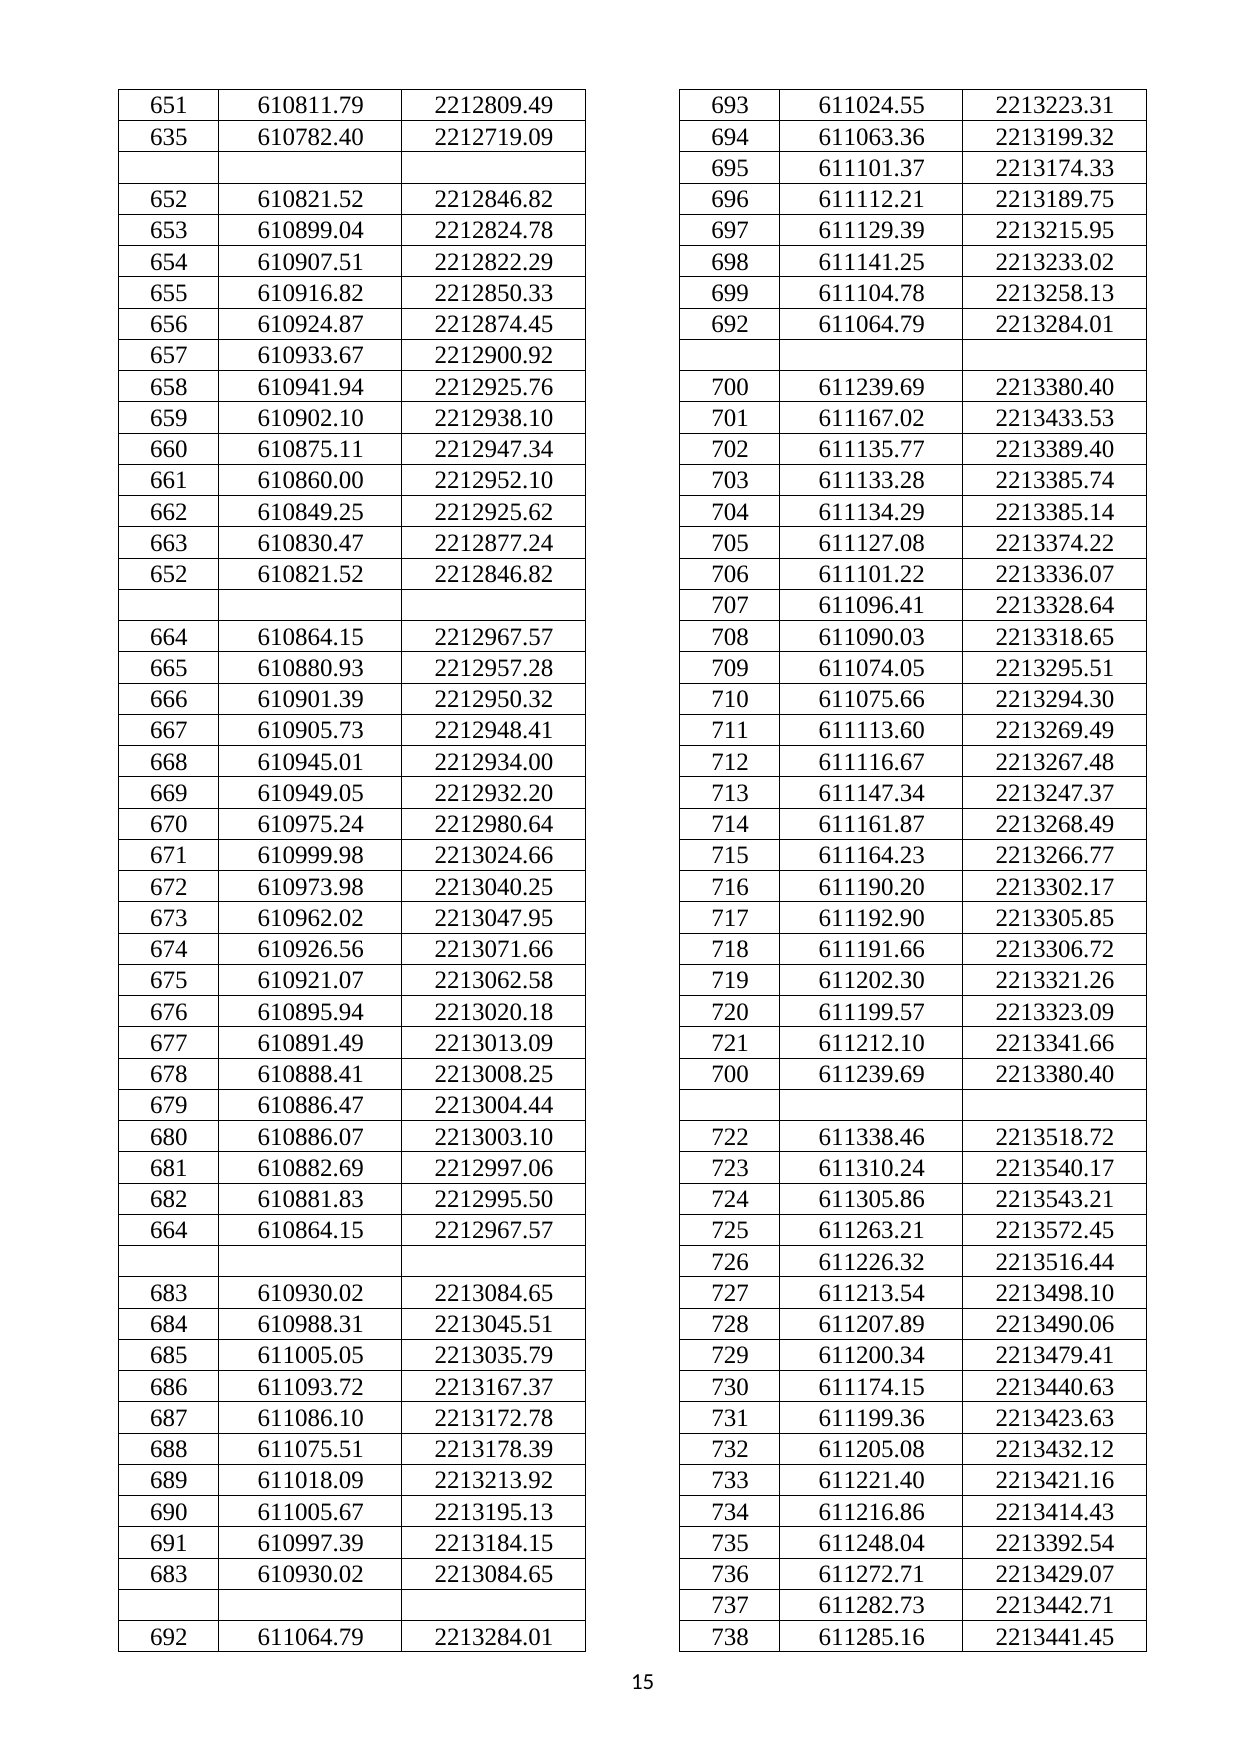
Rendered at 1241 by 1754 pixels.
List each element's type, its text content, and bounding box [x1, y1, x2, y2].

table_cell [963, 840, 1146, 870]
table_cell [402, 1246, 585, 1276]
table_cell 610975.24 [219, 809, 401, 839]
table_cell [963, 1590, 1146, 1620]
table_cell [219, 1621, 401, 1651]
table_cell 2213045.51 [402, 1309, 585, 1339]
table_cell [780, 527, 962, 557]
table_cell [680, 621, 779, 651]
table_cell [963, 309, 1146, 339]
table_cell 610930.02 [219, 1277, 401, 1307]
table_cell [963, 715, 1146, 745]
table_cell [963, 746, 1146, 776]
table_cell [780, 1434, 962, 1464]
table_cell 672 [119, 871, 218, 901]
table_cell 685 [119, 1340, 218, 1370]
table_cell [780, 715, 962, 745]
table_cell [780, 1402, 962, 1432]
table_cell 610988.31 [219, 1309, 401, 1339]
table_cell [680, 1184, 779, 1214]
table_cell 670 [119, 809, 218, 839]
table_cell 684 [119, 1309, 218, 1339]
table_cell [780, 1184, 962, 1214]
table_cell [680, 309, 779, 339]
table_cell 610949.05 [219, 777, 401, 807]
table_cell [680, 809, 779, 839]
table_cell 2213195.13 [402, 1496, 585, 1526]
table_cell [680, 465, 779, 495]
table_cell 2213071.66 [402, 934, 585, 964]
table_cell [119, 590, 218, 620]
table_cell 680 [119, 1121, 218, 1151]
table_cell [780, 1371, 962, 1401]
table_cell 2212967.57 [402, 621, 585, 651]
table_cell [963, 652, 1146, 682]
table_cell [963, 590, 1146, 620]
table_cell 610891.49 [219, 1027, 401, 1057]
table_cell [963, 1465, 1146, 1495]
table_cell 2213062.58 [402, 965, 585, 995]
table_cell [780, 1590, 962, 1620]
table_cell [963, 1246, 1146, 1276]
table_cell 686 [119, 1371, 218, 1401]
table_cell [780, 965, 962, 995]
table_cell 2212948.41 [402, 715, 585, 745]
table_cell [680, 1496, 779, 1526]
table_cell 2212719.09 [402, 121, 585, 151]
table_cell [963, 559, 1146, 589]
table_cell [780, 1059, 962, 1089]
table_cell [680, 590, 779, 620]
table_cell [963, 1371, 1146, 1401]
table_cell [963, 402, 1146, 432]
table_cell 683 [119, 1277, 218, 1307]
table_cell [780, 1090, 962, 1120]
table_cell 2212877.24 [402, 527, 585, 557]
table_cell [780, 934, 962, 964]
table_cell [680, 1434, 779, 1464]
table_cell 2213178.39 [402, 1434, 585, 1464]
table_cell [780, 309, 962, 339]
table_cell 610875.11 [219, 434, 401, 464]
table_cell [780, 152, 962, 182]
table_cell 610930.02 [219, 1559, 401, 1589]
table_cell 2212995.50 [402, 1184, 585, 1214]
table_cell 679 [119, 1090, 218, 1120]
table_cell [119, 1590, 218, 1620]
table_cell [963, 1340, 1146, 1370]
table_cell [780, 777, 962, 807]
table_cell 655 [119, 277, 218, 307]
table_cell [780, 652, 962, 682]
table_cell 671 [119, 840, 218, 870]
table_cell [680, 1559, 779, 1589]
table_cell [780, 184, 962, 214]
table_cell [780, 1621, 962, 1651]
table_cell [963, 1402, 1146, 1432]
table_cell 610999.98 [219, 840, 401, 870]
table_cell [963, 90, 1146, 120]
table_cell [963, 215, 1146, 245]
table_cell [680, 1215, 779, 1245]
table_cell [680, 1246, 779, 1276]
table_cell 2213008.25 [402, 1059, 585, 1089]
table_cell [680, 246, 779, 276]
table_cell 683 [119, 1559, 218, 1589]
table_cell 610895.94 [219, 996, 401, 1026]
table_cell 610882.69 [219, 1152, 401, 1182]
table_cell 2213184.15 [402, 1527, 585, 1557]
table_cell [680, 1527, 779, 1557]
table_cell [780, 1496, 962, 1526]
table_cell 611086.10 [219, 1402, 401, 1432]
table_cell 2213040.25 [402, 871, 585, 901]
table_cell 610926.56 [219, 934, 401, 964]
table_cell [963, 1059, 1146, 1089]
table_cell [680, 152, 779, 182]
table_cell 2212938.10 [402, 402, 585, 432]
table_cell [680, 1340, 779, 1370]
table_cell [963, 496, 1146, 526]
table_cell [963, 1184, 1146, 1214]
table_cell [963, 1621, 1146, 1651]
table_cell 2212900.92 [402, 340, 585, 370]
table_cell 2212950.32 [402, 684, 585, 714]
table_cell 2213047.95 [402, 902, 585, 932]
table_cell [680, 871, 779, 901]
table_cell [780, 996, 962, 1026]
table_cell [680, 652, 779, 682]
table_cell 659 [119, 402, 218, 432]
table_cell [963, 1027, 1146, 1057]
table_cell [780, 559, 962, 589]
table_cell 610782.40 [219, 121, 401, 151]
table_cell 610997.39 [219, 1527, 401, 1557]
table_cell 688 [119, 1434, 218, 1464]
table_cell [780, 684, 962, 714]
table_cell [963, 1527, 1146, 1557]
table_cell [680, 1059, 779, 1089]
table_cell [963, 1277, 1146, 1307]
table_cell 610880.93 [219, 652, 401, 682]
table_cell 674 [119, 934, 218, 964]
table_cell 635 [119, 121, 218, 151]
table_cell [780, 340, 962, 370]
table_cell 610811.79 [219, 90, 401, 120]
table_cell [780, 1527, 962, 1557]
table_cell 610830.47 [219, 527, 401, 557]
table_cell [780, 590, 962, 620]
table_cell 2213013.09 [402, 1027, 585, 1057]
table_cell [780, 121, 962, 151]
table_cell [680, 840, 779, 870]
table_cell 610905.73 [219, 715, 401, 745]
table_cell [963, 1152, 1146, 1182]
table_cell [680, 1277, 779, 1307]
table_cell 682 [119, 1184, 218, 1214]
table_cell 611018.09 [219, 1465, 401, 1495]
table_cell 664 [119, 621, 218, 651]
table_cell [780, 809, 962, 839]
table_cell 611093.72 [219, 1371, 401, 1401]
table_cell 2212809.49 [402, 90, 585, 120]
table_cell 610933.67 [219, 340, 401, 370]
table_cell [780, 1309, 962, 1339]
table_cell 2212822.29 [402, 246, 585, 276]
table_cell 610899.04 [219, 215, 401, 245]
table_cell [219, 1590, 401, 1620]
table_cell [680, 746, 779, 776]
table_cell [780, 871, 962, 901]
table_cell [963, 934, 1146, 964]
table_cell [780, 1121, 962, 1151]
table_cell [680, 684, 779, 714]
table_cell 667 [119, 715, 218, 745]
table_cell [402, 590, 585, 620]
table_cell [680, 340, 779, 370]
table_cell 611075.51 [219, 1434, 401, 1464]
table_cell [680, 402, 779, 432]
table_cell 2213213.92 [402, 1465, 585, 1495]
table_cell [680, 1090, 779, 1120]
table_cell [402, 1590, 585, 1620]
table_cell 610888.41 [219, 1059, 401, 1089]
table_cell [219, 152, 401, 182]
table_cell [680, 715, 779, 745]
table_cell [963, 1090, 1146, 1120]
table_cell 610821.52 [219, 184, 401, 214]
table_cell 2213020.18 [402, 996, 585, 1026]
table_cell 610921.07 [219, 965, 401, 995]
table_cell 2212934.00 [402, 746, 585, 776]
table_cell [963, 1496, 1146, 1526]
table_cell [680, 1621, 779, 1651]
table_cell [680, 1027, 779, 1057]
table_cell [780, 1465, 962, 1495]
table_cell 610916.82 [219, 277, 401, 307]
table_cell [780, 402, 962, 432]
table_cell 610901.39 [219, 684, 401, 714]
table_cell 610864.15 [219, 1215, 401, 1245]
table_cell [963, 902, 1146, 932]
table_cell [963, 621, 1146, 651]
table_cell 673 [119, 902, 218, 932]
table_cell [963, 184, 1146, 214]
table_cell 675 [119, 965, 218, 995]
table_cell 2212846.82 [402, 559, 585, 589]
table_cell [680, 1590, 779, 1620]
table_cell 676 [119, 996, 218, 1026]
table_cell 2213035.79 [402, 1340, 585, 1370]
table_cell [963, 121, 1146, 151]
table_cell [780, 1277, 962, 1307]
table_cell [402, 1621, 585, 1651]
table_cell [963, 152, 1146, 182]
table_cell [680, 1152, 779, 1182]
table_cell 666 [119, 684, 218, 714]
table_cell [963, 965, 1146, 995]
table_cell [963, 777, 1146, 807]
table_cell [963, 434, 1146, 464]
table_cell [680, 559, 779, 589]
table_cell 690 [119, 1496, 218, 1526]
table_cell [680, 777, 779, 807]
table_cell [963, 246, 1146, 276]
table_cell 2213084.65 [402, 1559, 585, 1589]
table_cell 610881.83 [219, 1184, 401, 1214]
table_cell 2212925.76 [402, 371, 585, 401]
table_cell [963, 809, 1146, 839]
table_cell 610886.07 [219, 1121, 401, 1151]
table_cell 610821.52 [219, 559, 401, 589]
table_cell 691 [119, 1527, 218, 1557]
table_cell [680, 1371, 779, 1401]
table_cell 2212980.64 [402, 809, 585, 839]
table_cell 610907.51 [219, 246, 401, 276]
table_cell [402, 152, 585, 182]
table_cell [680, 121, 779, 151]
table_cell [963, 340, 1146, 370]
table_cell 611005.67 [219, 1496, 401, 1526]
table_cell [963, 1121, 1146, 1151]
table_cell [219, 590, 401, 620]
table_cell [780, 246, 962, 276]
table_cell 2213024.66 [402, 840, 585, 870]
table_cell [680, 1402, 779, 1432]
table_cell 2213084.65 [402, 1277, 585, 1307]
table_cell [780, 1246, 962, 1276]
table_cell 610973.98 [219, 871, 401, 901]
table_cell 610860.00 [219, 465, 401, 495]
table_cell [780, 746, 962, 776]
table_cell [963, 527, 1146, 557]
table_cell 2212846.82 [402, 184, 585, 214]
table_cell 610886.47 [219, 1090, 401, 1120]
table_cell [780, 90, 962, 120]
table_cell 2212824.78 [402, 215, 585, 245]
table_cell 658 [119, 371, 218, 401]
table_cell 689 [119, 1465, 218, 1495]
table_cell 660 [119, 434, 218, 464]
table_cell 610849.25 [219, 496, 401, 526]
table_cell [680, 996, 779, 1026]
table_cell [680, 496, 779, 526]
table_cell 663 [119, 527, 218, 557]
table_cell [219, 1246, 401, 1276]
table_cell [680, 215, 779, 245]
table_cell 610962.02 [219, 902, 401, 932]
table_cell 668 [119, 746, 218, 776]
table_cell 2212957.28 [402, 652, 585, 682]
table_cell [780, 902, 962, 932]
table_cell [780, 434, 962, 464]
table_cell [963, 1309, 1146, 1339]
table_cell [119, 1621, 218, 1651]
table_cell 2212874.45 [402, 309, 585, 339]
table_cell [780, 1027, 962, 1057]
table_cell 665 [119, 652, 218, 682]
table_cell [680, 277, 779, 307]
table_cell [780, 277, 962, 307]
table_cell 610945.01 [219, 746, 401, 776]
table_cell 2212997.06 [402, 1152, 585, 1182]
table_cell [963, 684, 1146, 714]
table_cell 656 [119, 309, 218, 339]
table_cell 610864.15 [219, 621, 401, 651]
table_cell 662 [119, 496, 218, 526]
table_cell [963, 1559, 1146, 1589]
table_cell 2212932.20 [402, 777, 585, 807]
table_cell 2213167.37 [402, 1371, 585, 1401]
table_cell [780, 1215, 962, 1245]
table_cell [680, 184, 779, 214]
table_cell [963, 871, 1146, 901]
table_cell 687 [119, 1402, 218, 1432]
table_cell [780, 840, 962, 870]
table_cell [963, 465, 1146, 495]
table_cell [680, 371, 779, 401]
table_cell 2212967.57 [402, 1215, 585, 1245]
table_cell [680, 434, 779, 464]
table_cell 2212952.10 [402, 465, 585, 495]
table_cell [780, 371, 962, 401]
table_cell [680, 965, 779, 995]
table_cell 651 [119, 90, 218, 120]
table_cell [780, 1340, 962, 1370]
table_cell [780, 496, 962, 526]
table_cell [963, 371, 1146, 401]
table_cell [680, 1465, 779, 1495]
table_cell 677 [119, 1027, 218, 1057]
table_cell 610924.87 [219, 309, 401, 339]
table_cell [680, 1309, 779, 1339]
table_cell 657 [119, 340, 218, 370]
table_cell [119, 152, 218, 182]
table_cell 2213003.10 [402, 1121, 585, 1151]
table_cell [119, 1246, 218, 1276]
table_cell 654 [119, 246, 218, 276]
table_cell 669 [119, 777, 218, 807]
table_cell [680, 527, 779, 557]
table_cell 610902.10 [219, 402, 401, 432]
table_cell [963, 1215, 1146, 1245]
table_cell 661 [119, 465, 218, 495]
table_cell 610941.94 [219, 371, 401, 401]
table_cell 611005.05 [219, 1340, 401, 1370]
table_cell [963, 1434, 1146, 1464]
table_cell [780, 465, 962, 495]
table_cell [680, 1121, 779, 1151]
table_cell 681 [119, 1152, 218, 1182]
table_cell 652 [119, 559, 218, 589]
table_cell 2212850.33 [402, 277, 585, 307]
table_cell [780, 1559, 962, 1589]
table_cell 2213004.44 [402, 1090, 585, 1120]
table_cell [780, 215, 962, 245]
table_cell 652 [119, 184, 218, 214]
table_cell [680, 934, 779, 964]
table_cell 2212925.62 [402, 496, 585, 526]
table_cell 653 [119, 215, 218, 245]
table_cell 678 [119, 1059, 218, 1089]
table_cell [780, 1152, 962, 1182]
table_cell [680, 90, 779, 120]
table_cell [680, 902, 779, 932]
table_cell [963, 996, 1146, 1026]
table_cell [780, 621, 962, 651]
table_cell 2213172.78 [402, 1402, 585, 1432]
table_cell 664 [119, 1215, 218, 1245]
table_cell 2212947.34 [402, 434, 585, 464]
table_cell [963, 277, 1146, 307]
